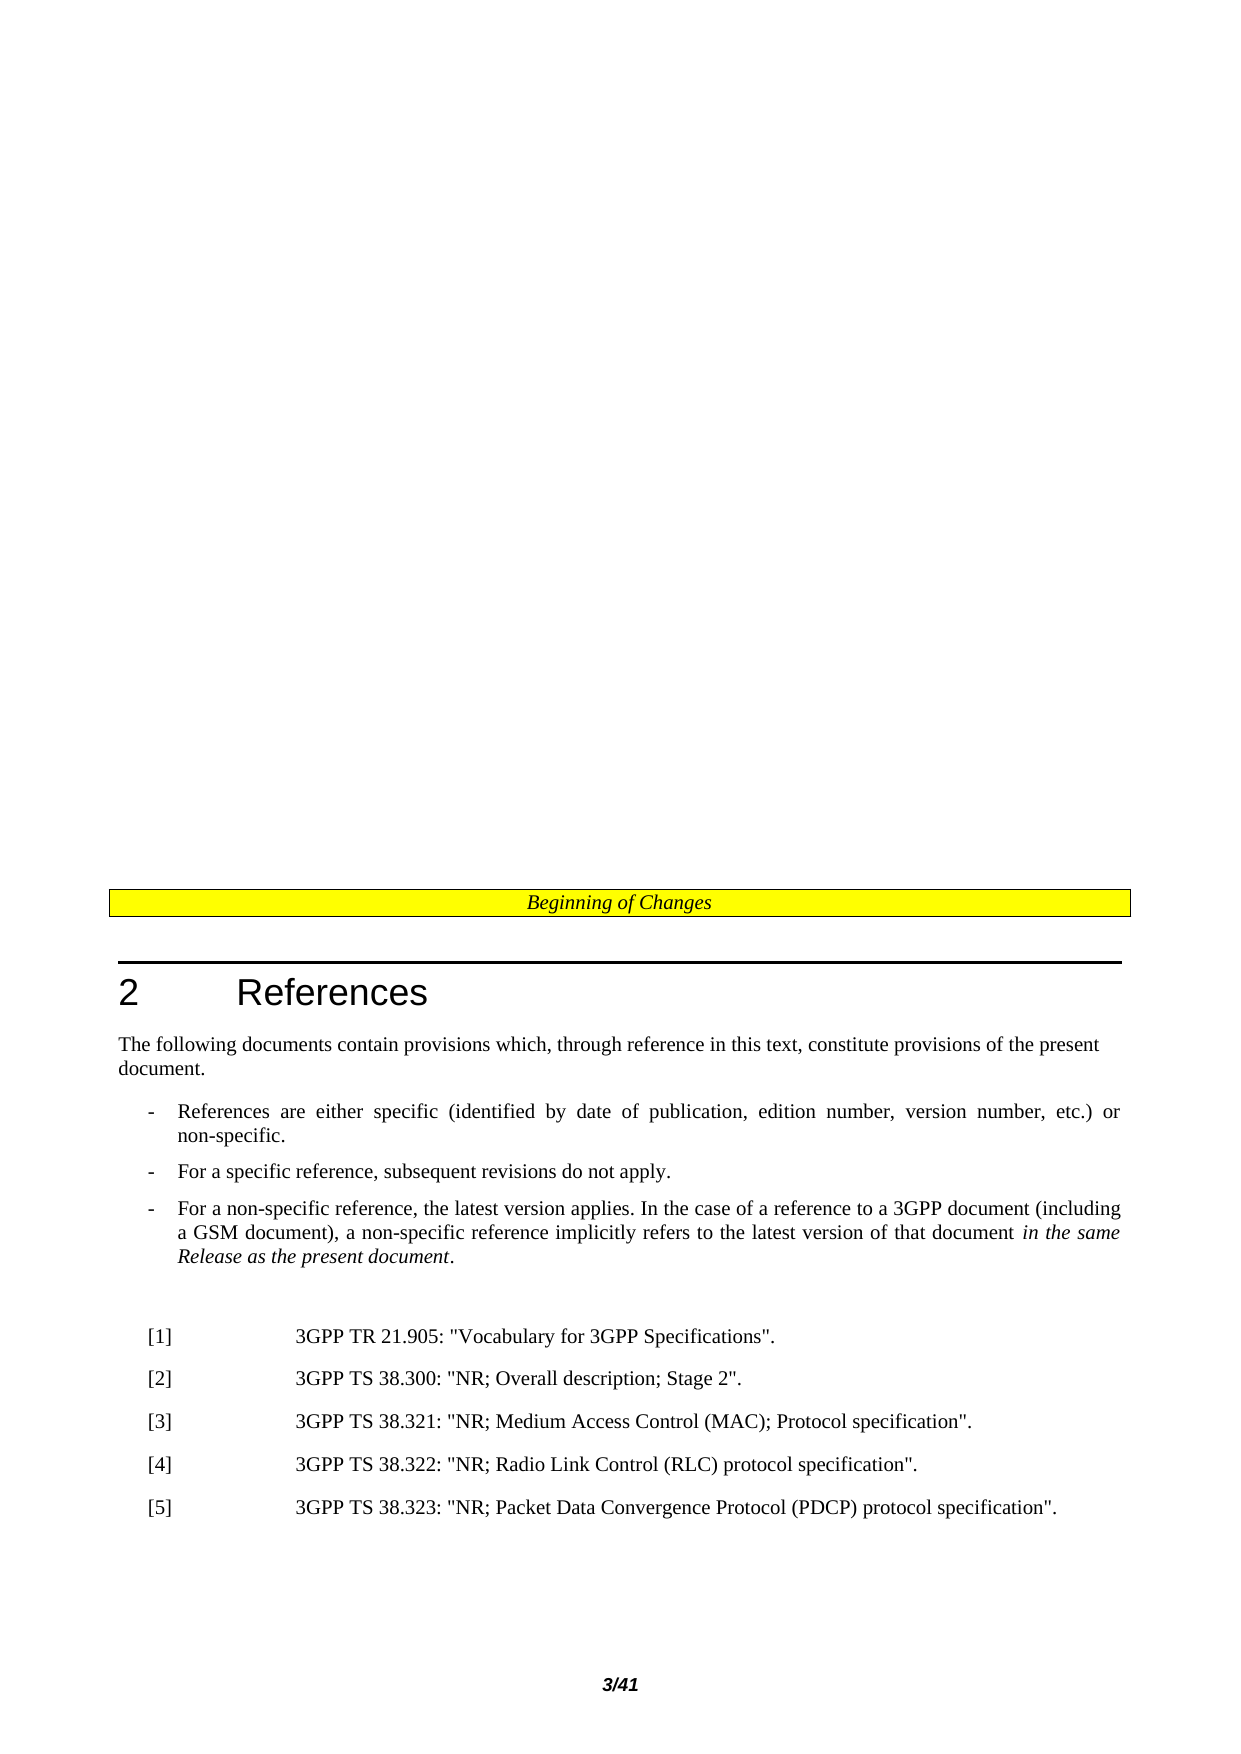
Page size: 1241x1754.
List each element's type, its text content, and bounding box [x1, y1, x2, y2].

text [2] 3GPP TS 38.300: "NR; Overall description; Stage 2". [148, 1366, 1122, 1390]
text [5] 3GPP TS 38.323: "NR; Packet Data Convergence Protocol (PDCP) protocol specification". [148, 1495, 1122, 1519]
text - References are either specific (identified by date of publication, edition number, version number, etc.) or non-specific. [148, 1099, 1122, 1147]
subtitle 2 References [118, 964, 1122, 1013]
text [1] 3GPP TR 21.905: "Vocabulary for 3GPP Specifications". [148, 1323, 1122, 1348]
text Beginning of Changes [110, 890, 1130, 916]
text The following documents contain provisions which, through reference in this text, constitute provisions of the present document. [118, 1032, 1122, 1080]
text [3] 3GPP TS 38.321: "NR; Medium Access Control (MAC); Protocol specification". [148, 1409, 1122, 1433]
text [4] 3GPP TS 38.322: "NR; Radio Link Control (RLC) protocol specification". [148, 1452, 1122, 1476]
text - For a specific reference, subsequent revisions do not apply. [148, 1159, 1122, 1183]
text - For a non-specific reference, the latest version applies. In the case of a reference to a 3GPP document (including a GSM document), a non-specific reference implicitly refers to the latest version of that document in the same Release as the present document. [148, 1196, 1122, 1268]
